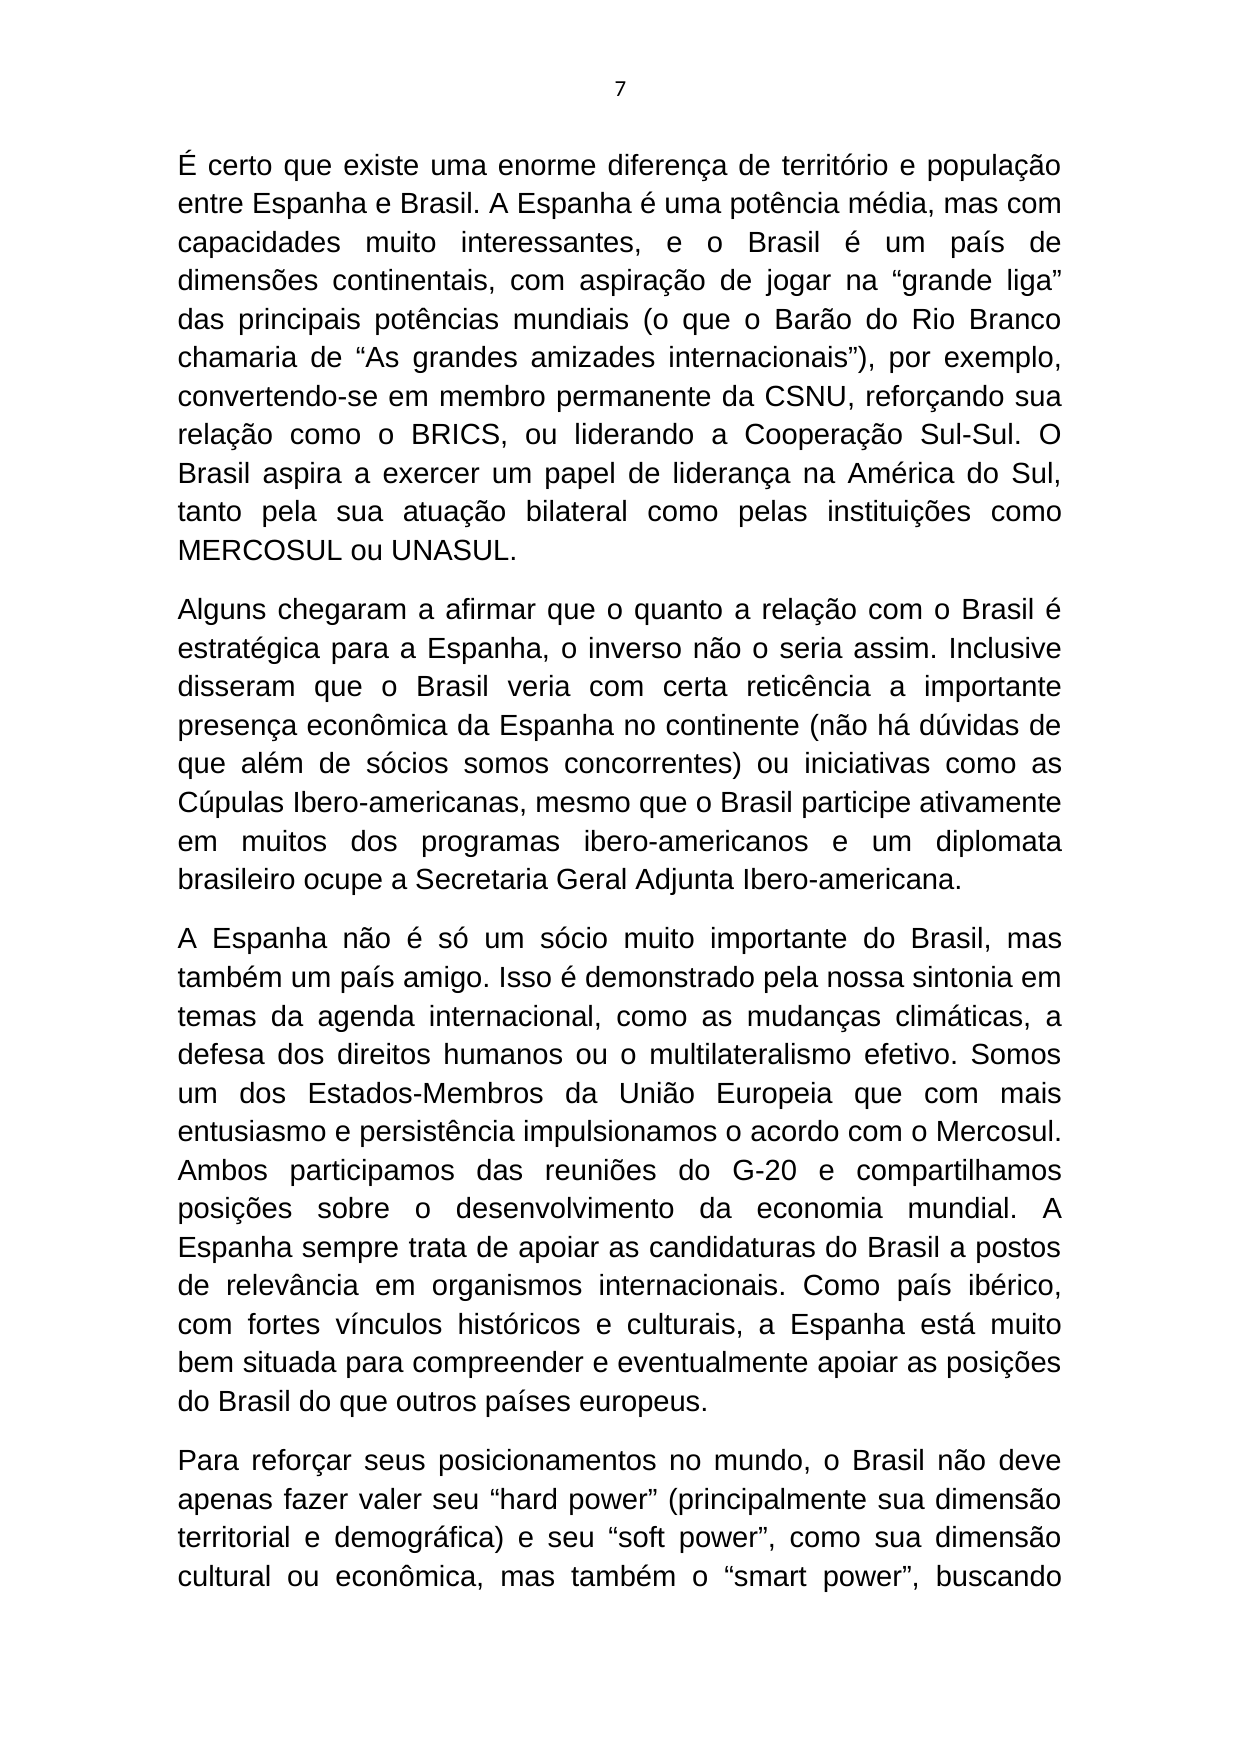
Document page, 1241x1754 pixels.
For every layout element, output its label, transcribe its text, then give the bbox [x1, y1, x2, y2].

text A Espanha não é só um sócio muito importante do Brasil, mas também um país amigo. Isso é demonstrado pela nossa sintonia em temas da agenda internacional, como as mudanças climáticas, a defesa dos direitos humanos ou o multilateralismo efetivo. Somos um dos Estados-Membros da União Europeia que com mais entusiasmo e persistência impulsionamos o acordo com o Mercosul. Ambos participamos das reuniões do G-20 e compartilhamos posições sobre o desenvolvimento da economia mundial. A Espanha sempre trata de apoiar as candidaturas do Brasil a postos de relevância em organismos internacionais. Como país ibérico, com fortes vínculos históricos e culturais, a Espanha está muito bem situada para compreender e eventualmente apoiar as posições do Brasil do que outros países europeus. [177, 922, 1063, 1418]
text É certo que existe uma enorme diferença de território e população entre Espanha e Brasil. A Espanha é uma potência média, mas com capacidades muito interessantes, e o Brasil é um país de dimensões continentais, com aspiração de jogar na “grande liga” das principais potências mundiais (o que o Barão do Rio Branco chamaria de “As grandes amizades internacionais”), por exemplo, convertendo-se em membro permanente da CSNU, reforçando sua relação como o BRICS, ou liderando a Cooperação Sul-Sul. O Brasil aspira a exercer um papel de liderança na América do Sul, tanto pela sua atuação bilateral como pelas instituições como MERCOSUL ou UNASUL. [177, 148, 1063, 567]
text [177, 1443, 1063, 1593]
text Alguns chegaram a afirmar que o quanto a relação com o Brasil é estratégica para a Espanha, o inverso não o seria assim. Inclusive disseram que o Brasil veria com certa reticência a importante presença econômica da Espanha no continente (não há dúvidas de que além de sócios somos concorrentes) ou iniciativas como as Cúpulas Ibero-americanas, mesmo que o Brasil participe ativamente em muitos dos programas ibero-americanos e um diplomata brasileiro ocupe a Secretaria Geral Adjunta Ibero-americana. [177, 592, 1063, 896]
